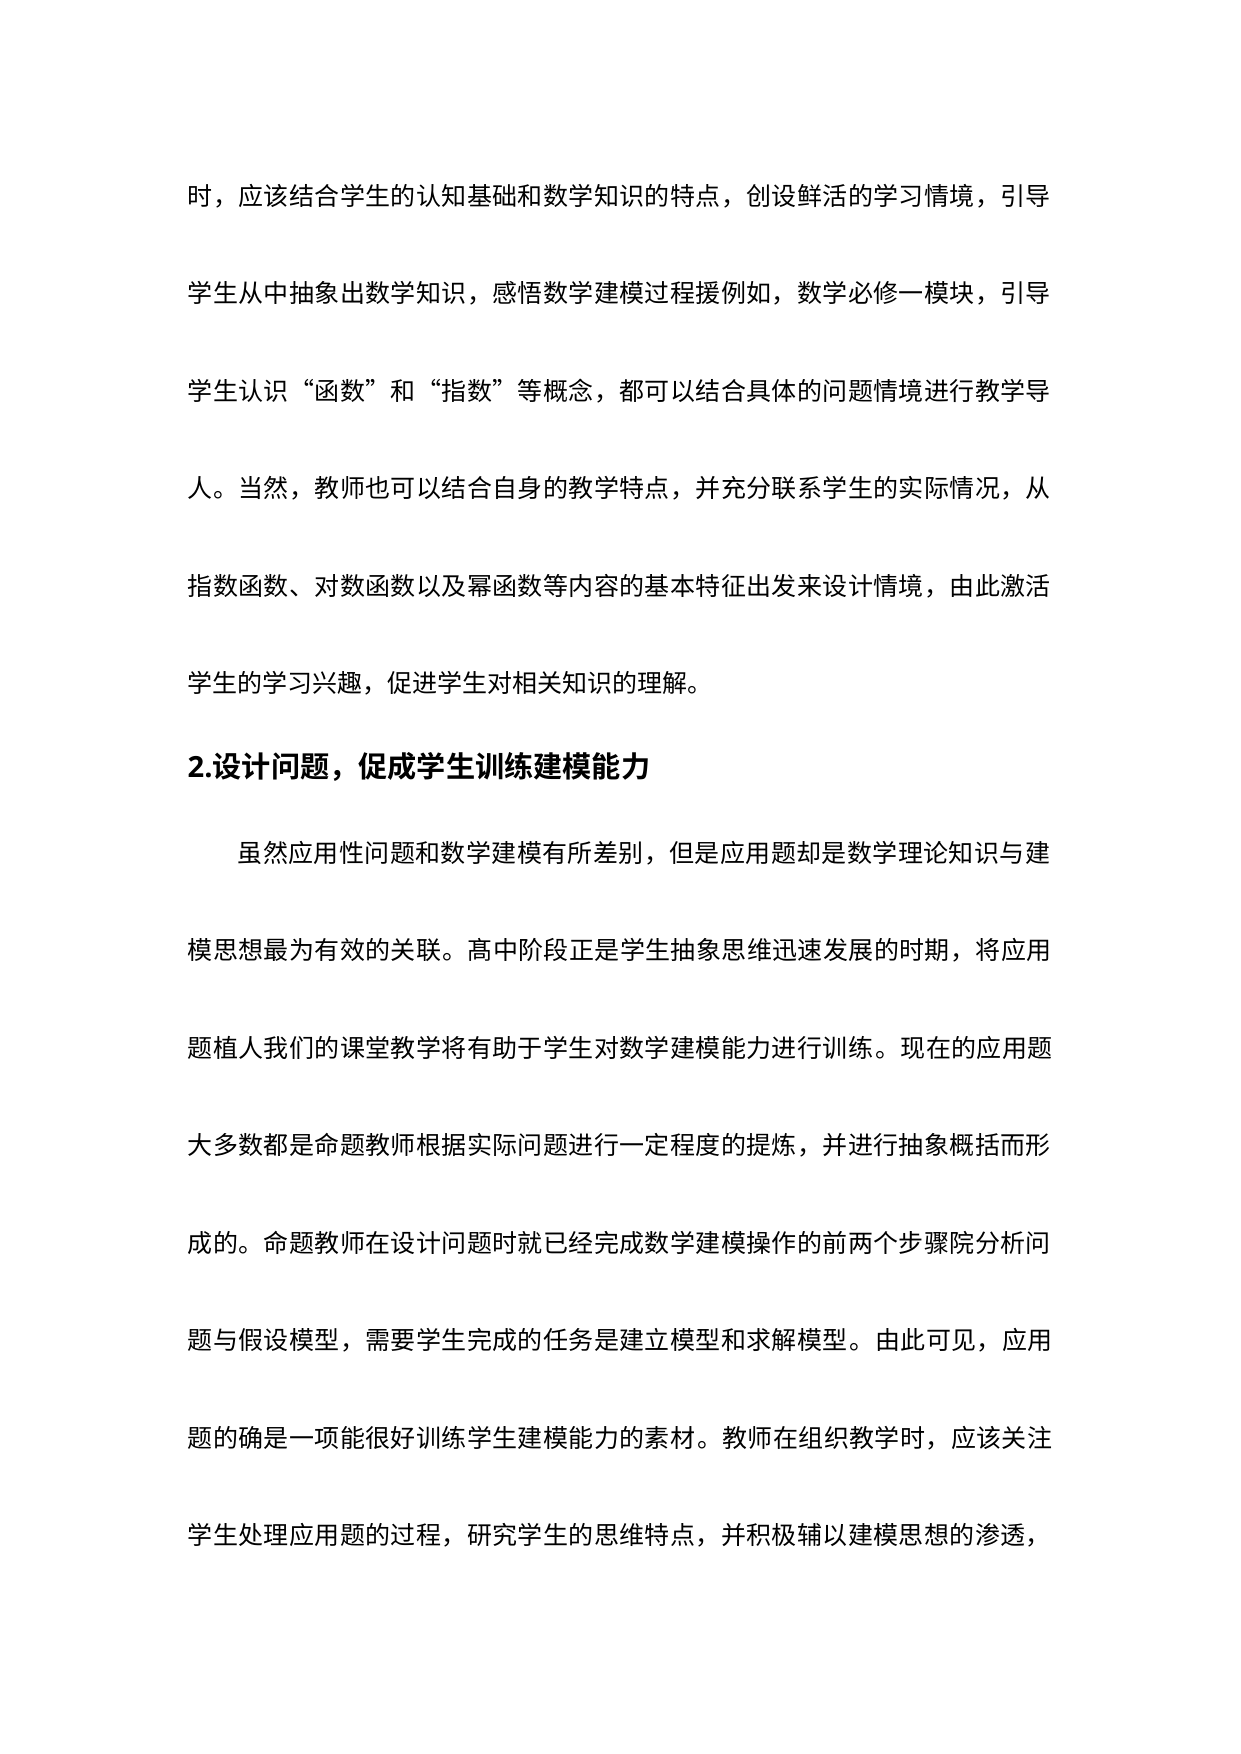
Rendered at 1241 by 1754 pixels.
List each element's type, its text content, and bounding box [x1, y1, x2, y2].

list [187, 162, 1053, 714]
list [187, 819, 1053, 1566]
list 2.设计问题，促成学生训练建模能力 [187, 733, 1053, 798]
